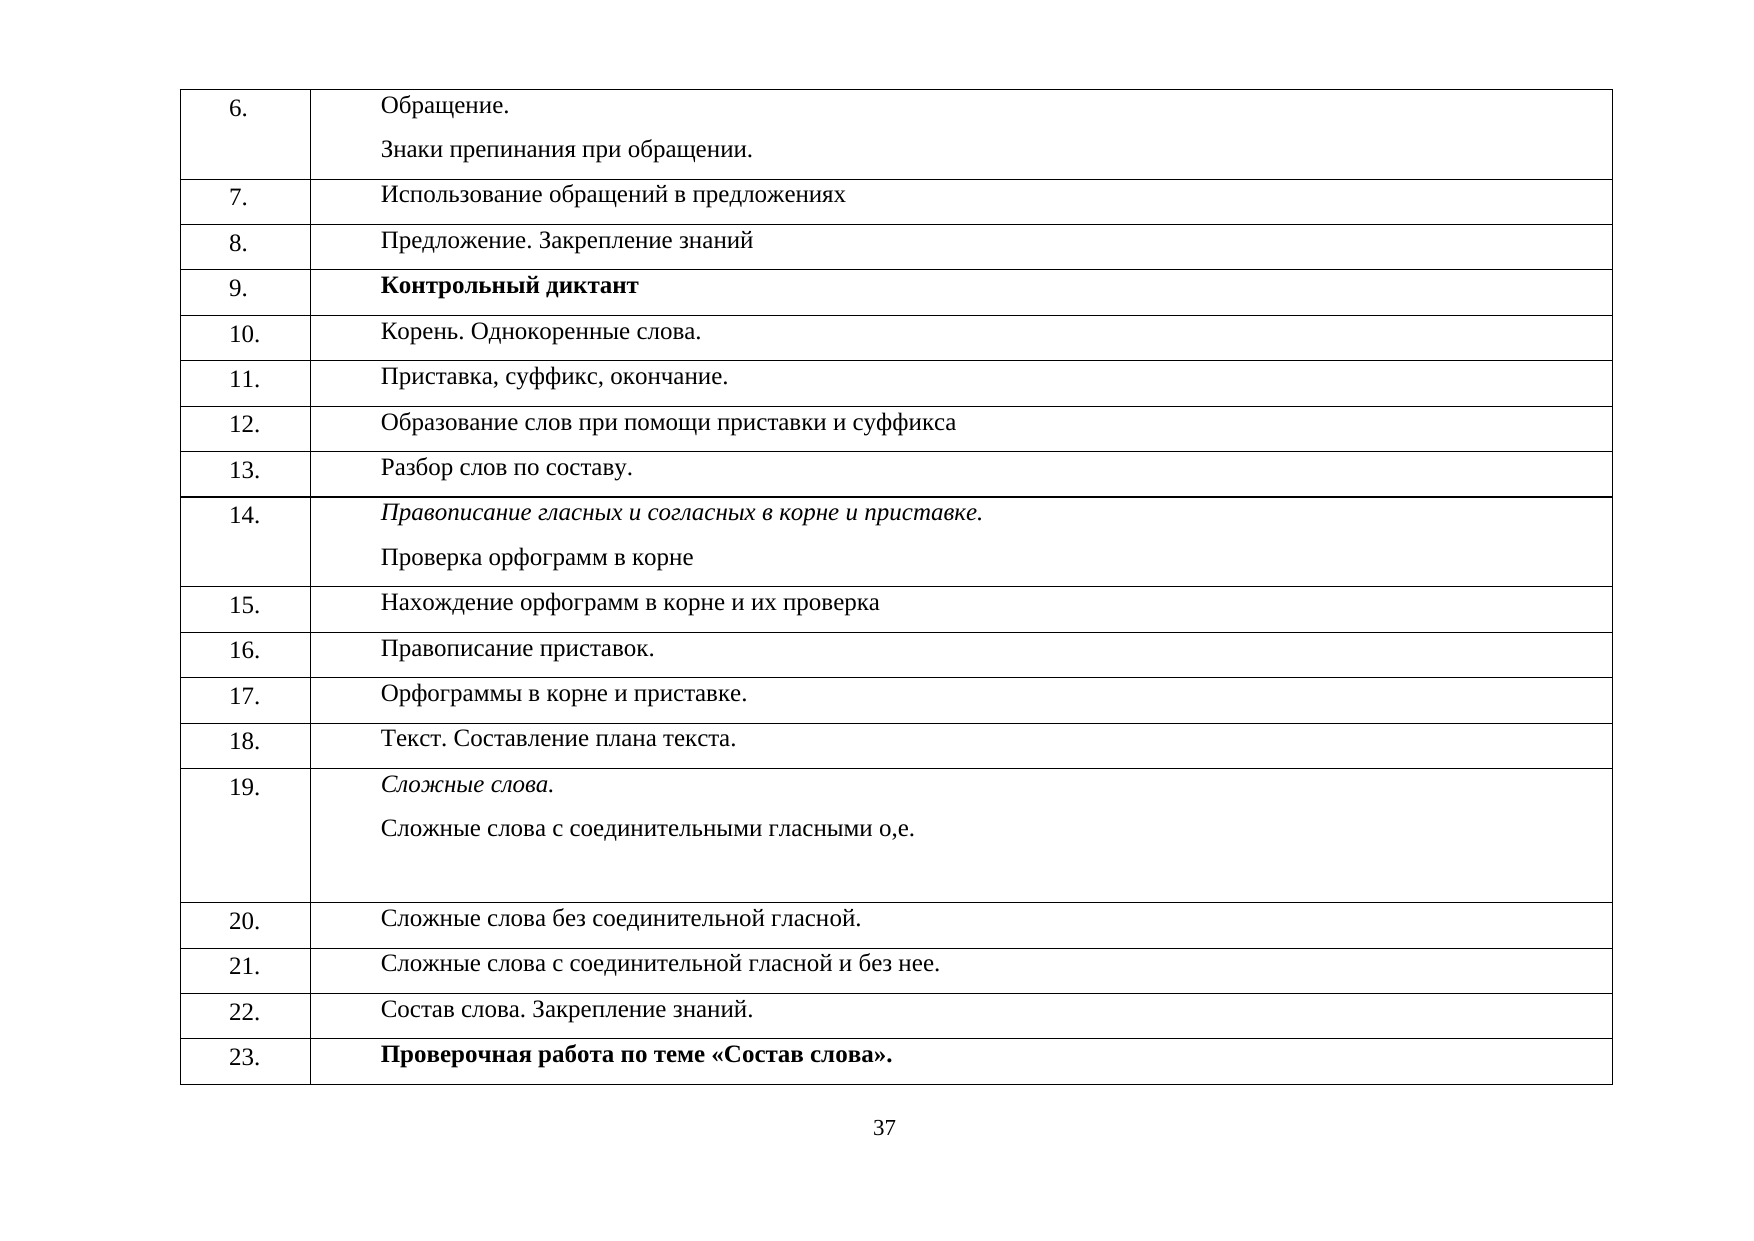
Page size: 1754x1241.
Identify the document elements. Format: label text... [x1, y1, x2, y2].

table_cell Правописание гласных и согласных в корне и приставке. Проверка орфограмм в корне [311, 498, 1612, 586]
table_cell Сложные слова без соединительной гласной. [311, 903, 1612, 947]
table_cell [181, 1039, 310, 1084]
table_cell [181, 903, 310, 947]
table_cell Образование слов при помощи приставки и суффикса [311, 407, 1612, 451]
table_cell Проверочная работа по теме «Состав слова». [311, 1039, 1612, 1084]
table_cell [181, 180, 310, 224]
table_cell Корень. Однокоренные слова. [311, 316, 1612, 360]
table_cell Предложение. Закрепление знаний [311, 225, 1612, 269]
table_cell [181, 724, 310, 768]
table_cell Нахождение орфограмм в корне и их проверка [311, 587, 1612, 632]
table_cell [181, 316, 310, 360]
table_cell Обращение. Знаки препинания при обращении. [311, 90, 1612, 178]
table_cell [181, 678, 310, 722]
table_cell [181, 498, 310, 586]
table_cell Сложные слова. Сложные слова с соединительными гласными о,е. [311, 769, 1612, 902]
table_cell Сложные слова с соединительной гласной и без нее. [311, 949, 1612, 993]
table_cell [181, 361, 310, 406]
table_cell [181, 452, 310, 496]
table_cell Состав слова. Закрепление знаний. [311, 994, 1612, 1038]
table_cell Правописание приставок. [311, 633, 1612, 677]
table_cell [181, 994, 310, 1038]
table_cell [181, 225, 310, 269]
table_cell [181, 633, 310, 677]
table_cell Использование обращений в предложениях [311, 180, 1612, 224]
table_cell Орфограммы в корне и приставке. [311, 678, 1612, 722]
table_cell [181, 769, 310, 902]
table_cell [181, 407, 310, 451]
table_cell Контрольный диктант [311, 270, 1612, 315]
table_cell Приставка, суффикс, окончание. [311, 361, 1612, 406]
table_cell Разбор слов по составу. [311, 452, 1612, 496]
table_cell Текст. Составление плана текста. [311, 724, 1612, 768]
table_cell [181, 90, 310, 178]
table_cell [181, 949, 310, 993]
table_cell [181, 587, 310, 632]
table_cell [181, 270, 310, 315]
